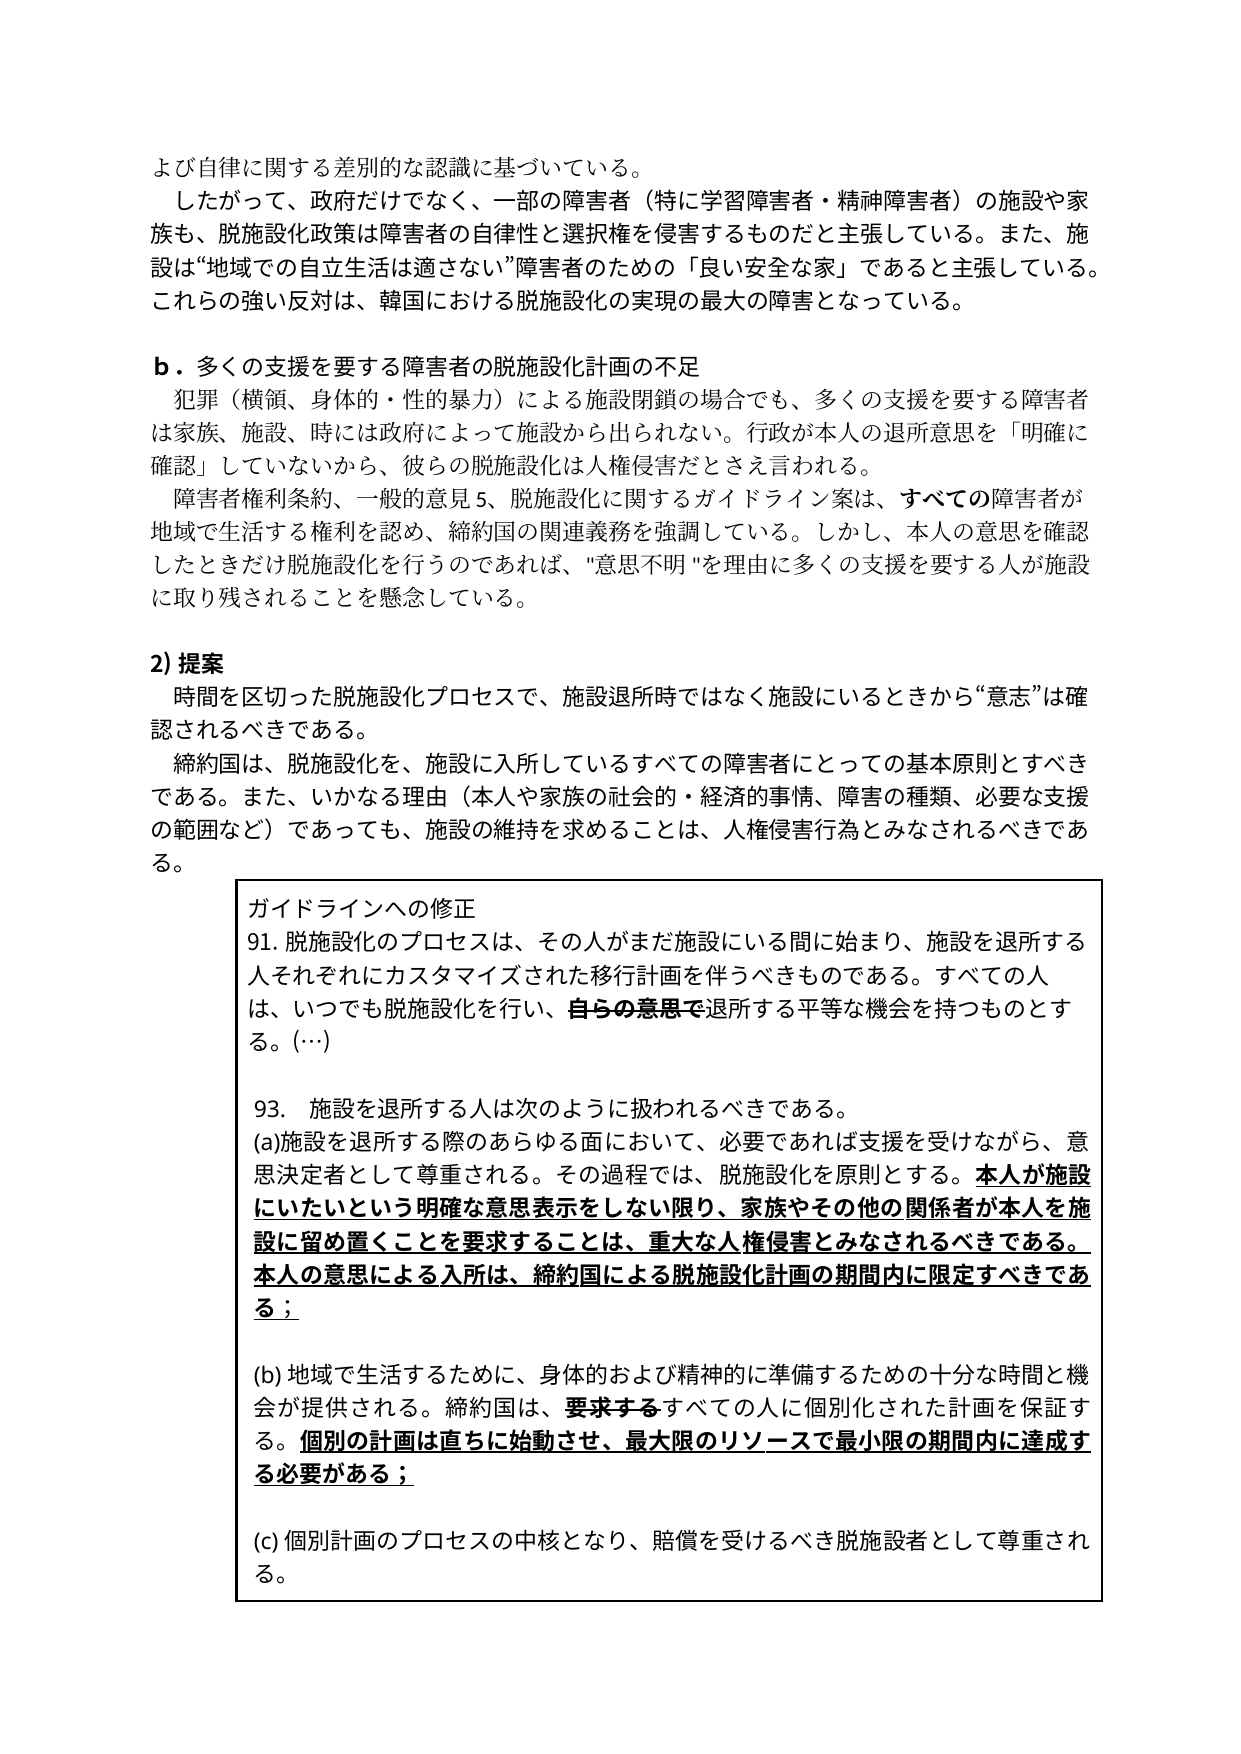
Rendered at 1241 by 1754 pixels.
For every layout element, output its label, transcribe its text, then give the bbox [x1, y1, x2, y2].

text したがって、政府だけでなく、一部の障害者（特に学習障害者・精神障害者）の施設や家族も、脱施設化政策は障害者の自律性と選択権を侵害するものだと主張している。また、施設は“地域での自立生活は適さない”障害者のための「良い安全な家」であると主張している。これらの強い反対は、韓国における脱施設化の実現の最大の障害となっている。 [150, 183, 1090, 316]
text 犯罪（横領、身体的・性的暴力）による施設閉鎖の場合でも、多くの支援を要する障害者は家族、施設、時には政府によって施設から出られない。行政が本人の退所意思を「明確に確認」していないから、彼らの脱施設化は人権侵害だとさえ言われる。 [150, 382, 1090, 481]
text 2) 提案 [150, 646, 1090, 679]
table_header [238, 881, 1101, 1600]
text ｂ．多くの支援を要する障害者の脱施設化計画の不足 [150, 349, 1090, 382]
text 時間を区切った脱施設化プロセスで、施設退所時ではなく施設にいるときから“意志”は確認されるべきである。 [150, 679, 1090, 746]
text 締約国は、脱施設化を、施設に入所しているすべての障害者にとっての基本原則とすべきである。また、いかなる理由（本人や家族の社会的・経済的事情、障害の種類、必要な支援の範囲など）であっても、施設の維持を求めることは、人権侵害行為とみなされるべきである。 [150, 746, 1090, 878]
text 障害者権利条約、一般的意見5、脱施設化に関するガイドライン案は、すべての障害者が地域で生活する権利を認め、締約国の関連義務を強調している。しかし、本人の意思を確認したときだけ脱施設化を行うのであれば、"意思不明 "を理由に多くの支援を要する人が施設に取り残されることを懸念している。 [150, 481, 1090, 613]
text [150, 150, 1090, 183]
